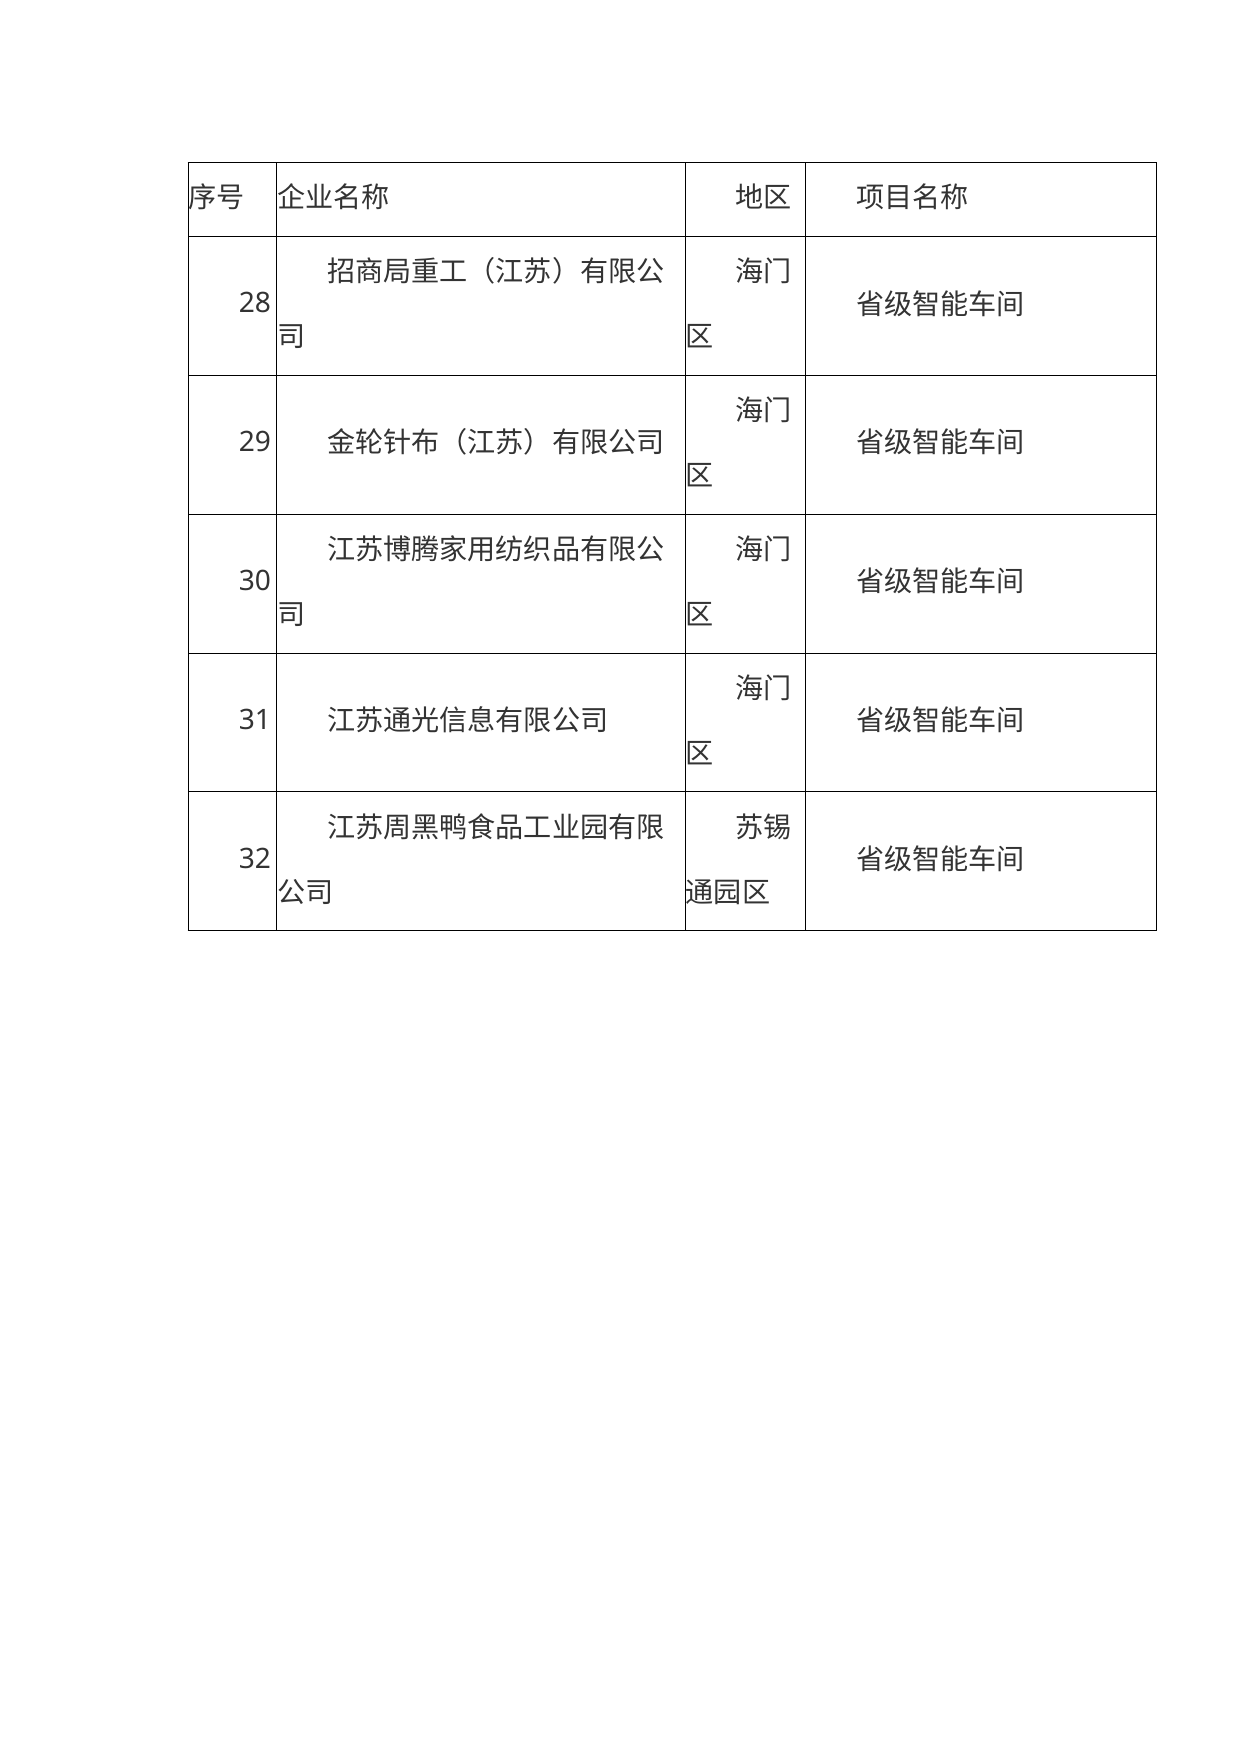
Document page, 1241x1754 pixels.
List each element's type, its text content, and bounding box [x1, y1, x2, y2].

table_cell 海门区 [686, 237, 805, 375]
table_cell 招商局重工（江苏）有限公司 [277, 237, 685, 375]
table_header 地区 [686, 163, 805, 236]
table_header 序号 [189, 163, 276, 236]
table_cell 苏锡通园区 [686, 792, 805, 930]
table_cell 省级智能车间 [806, 376, 1156, 513]
table_cell 28 [189, 237, 276, 375]
table_cell 31 [189, 654, 276, 791]
table_cell 金轮针布（江苏）有限公司 [277, 376, 685, 513]
table_cell 省级智能车间 [806, 515, 1156, 652]
table_cell 29 [189, 376, 276, 513]
table_cell 30 [189, 515, 276, 652]
table_cell 海门区 [686, 376, 805, 513]
table_cell 省级智能车间 [806, 237, 1156, 375]
table_cell 32 [189, 792, 276, 930]
table_cell 江苏周黑鸭食品工业园有限公司 [277, 792, 685, 930]
table_header 企业名称 [277, 163, 685, 236]
table_cell 海门区 [686, 515, 805, 652]
table_cell 省级智能车间 [806, 792, 1156, 930]
table_cell 海门区 [686, 654, 805, 791]
table_cell 江苏通光信息有限公司 [277, 654, 685, 791]
table_cell 省级智能车间 [806, 654, 1156, 791]
table_header 项目名称 [806, 163, 1156, 236]
table_cell 江苏博腾家用纺织品有限公司 [277, 515, 685, 652]
